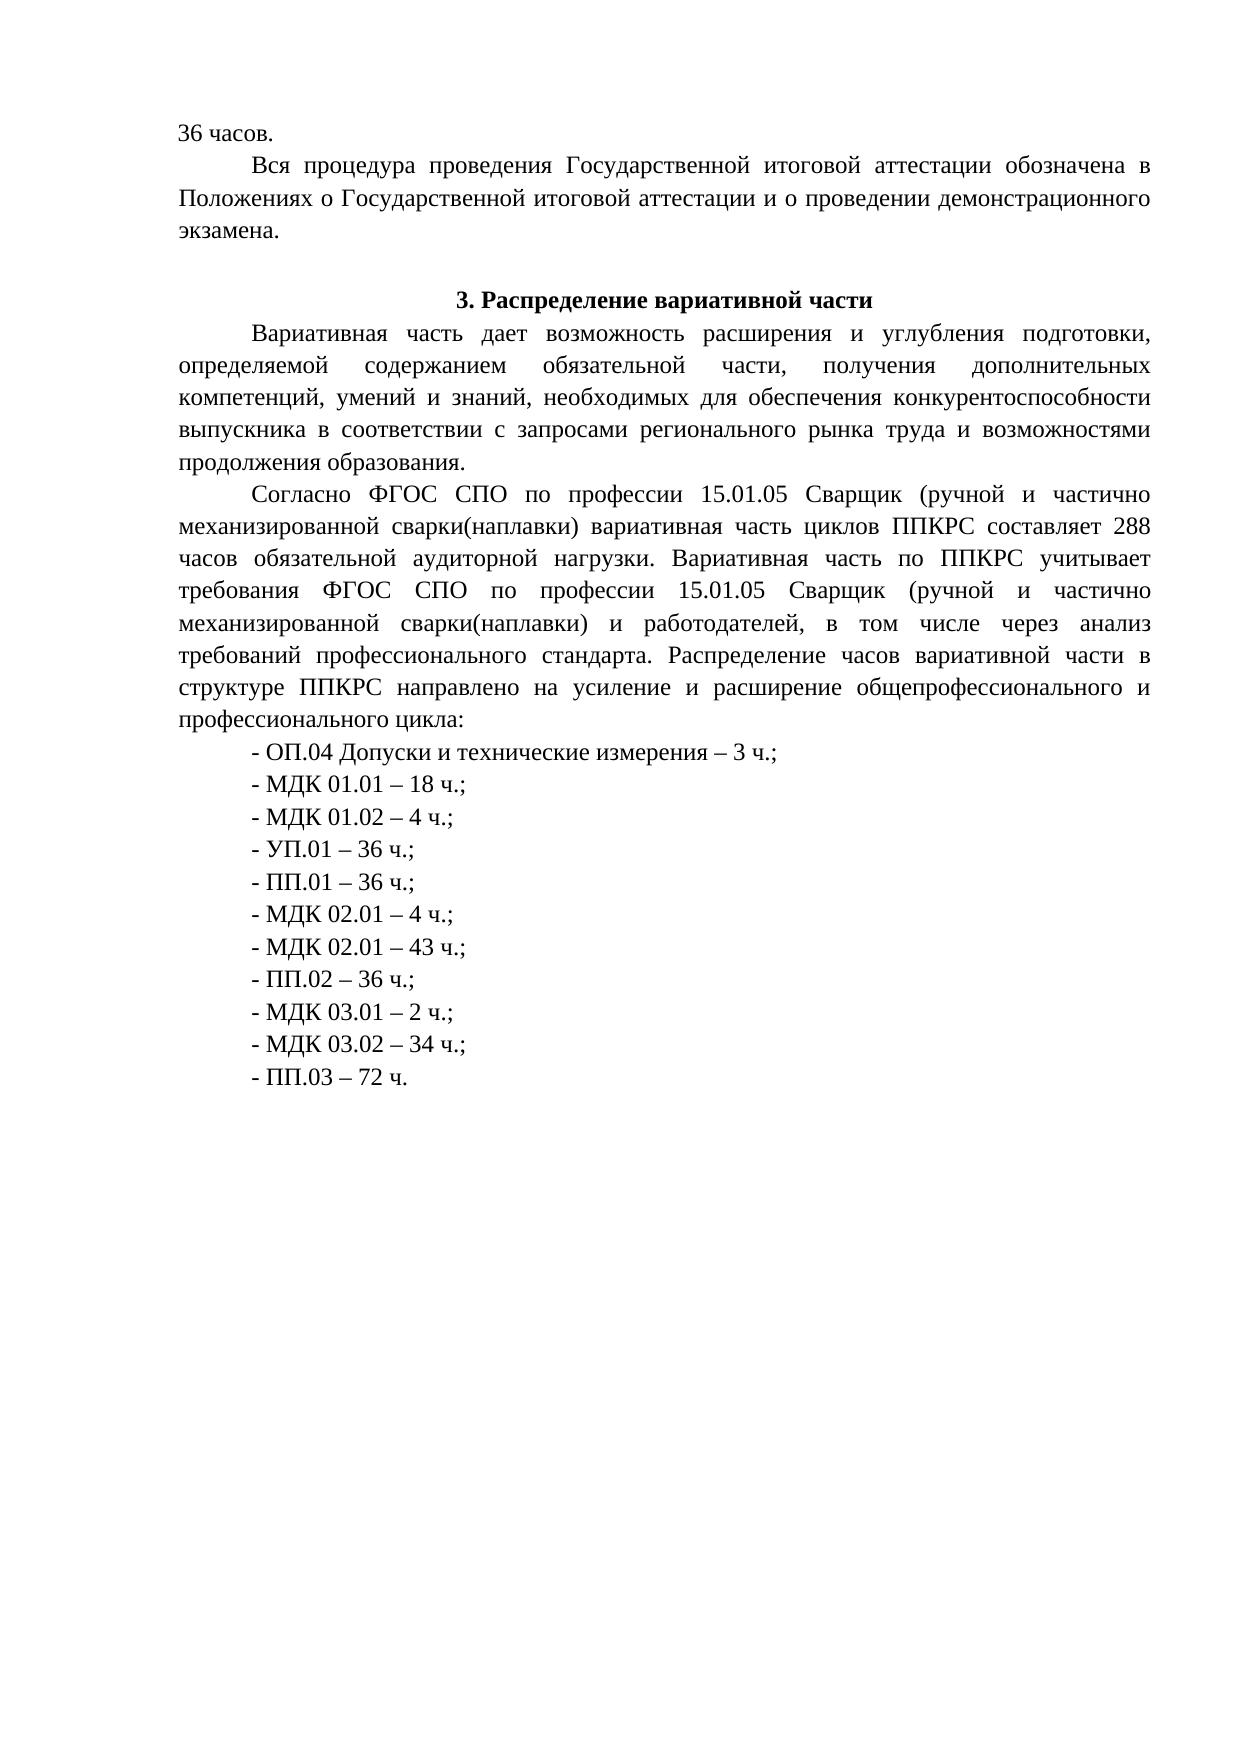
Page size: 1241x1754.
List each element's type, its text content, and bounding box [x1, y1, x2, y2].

text - МДК 02.01 – 4 ч.; [178, 899, 1152, 928]
text - МДК 03.01 – 2 ч.; [178, 997, 1152, 1026]
text Согласно ФГОС СПО по профессии 15.01.05 Сварщик (ручной и частично механизированной сварки(наплавки) вариативная часть циклов ППКРС составляет 288 часов обязательной аудиторной нагрузки. Вариативная часть по ППКРС учитывает требования ФГОС СПО по профессии 15.01.05 Сварщик (ручной и частично механизированной сварки(наплавки) и работодателей, в том числе через анализ требований профессионального стандарта. Распределение часов вариативной части в структуре ППКРС направлено на усиление и расширение общепрофессионального и профессионального цикла: [178, 479, 1152, 733]
text Вариативная часть дает возможность расширения и углубления подготовки, определяемой содержанием обязательной части, получения дополнительных компетенций, умений и знаний, необходимых для обеспечения конкурентоспособности выпускника в соответствии с запросами регионального рынка труда и возможностями продолжения образования. [178, 318, 1152, 475]
text 36 часов. [177, 118, 1152, 147]
text - УП.01 – 36 ч.; [178, 834, 1152, 863]
text - МДК 01.02 – 4 ч.; [178, 802, 1152, 831]
text - ПП.02 – 36 ч.; [178, 964, 1152, 993]
text - ПП.01 – 36 ч.; [178, 867, 1152, 896]
text - МДК 02.01 – 43 ч.; [178, 932, 1152, 961]
text - ОП.04 Допуски и технические измерения – 3 ч.; [178, 737, 1152, 766]
text - МДК 03.02 – 34 ч.; [178, 1029, 1152, 1058]
text 3. Распределение вариативной части [177, 285, 1152, 314]
text - МДК 01.01 – 18 ч.; [178, 769, 1152, 798]
text - ПП.03 – 72 ч. [178, 1062, 1152, 1091]
text Вся процедура проведения Государственной итоговой аттестации обозначена в Положениях о Государственной итоговой аттестации и о проведении демонстрационного экзамена. [178, 151, 1152, 244]
